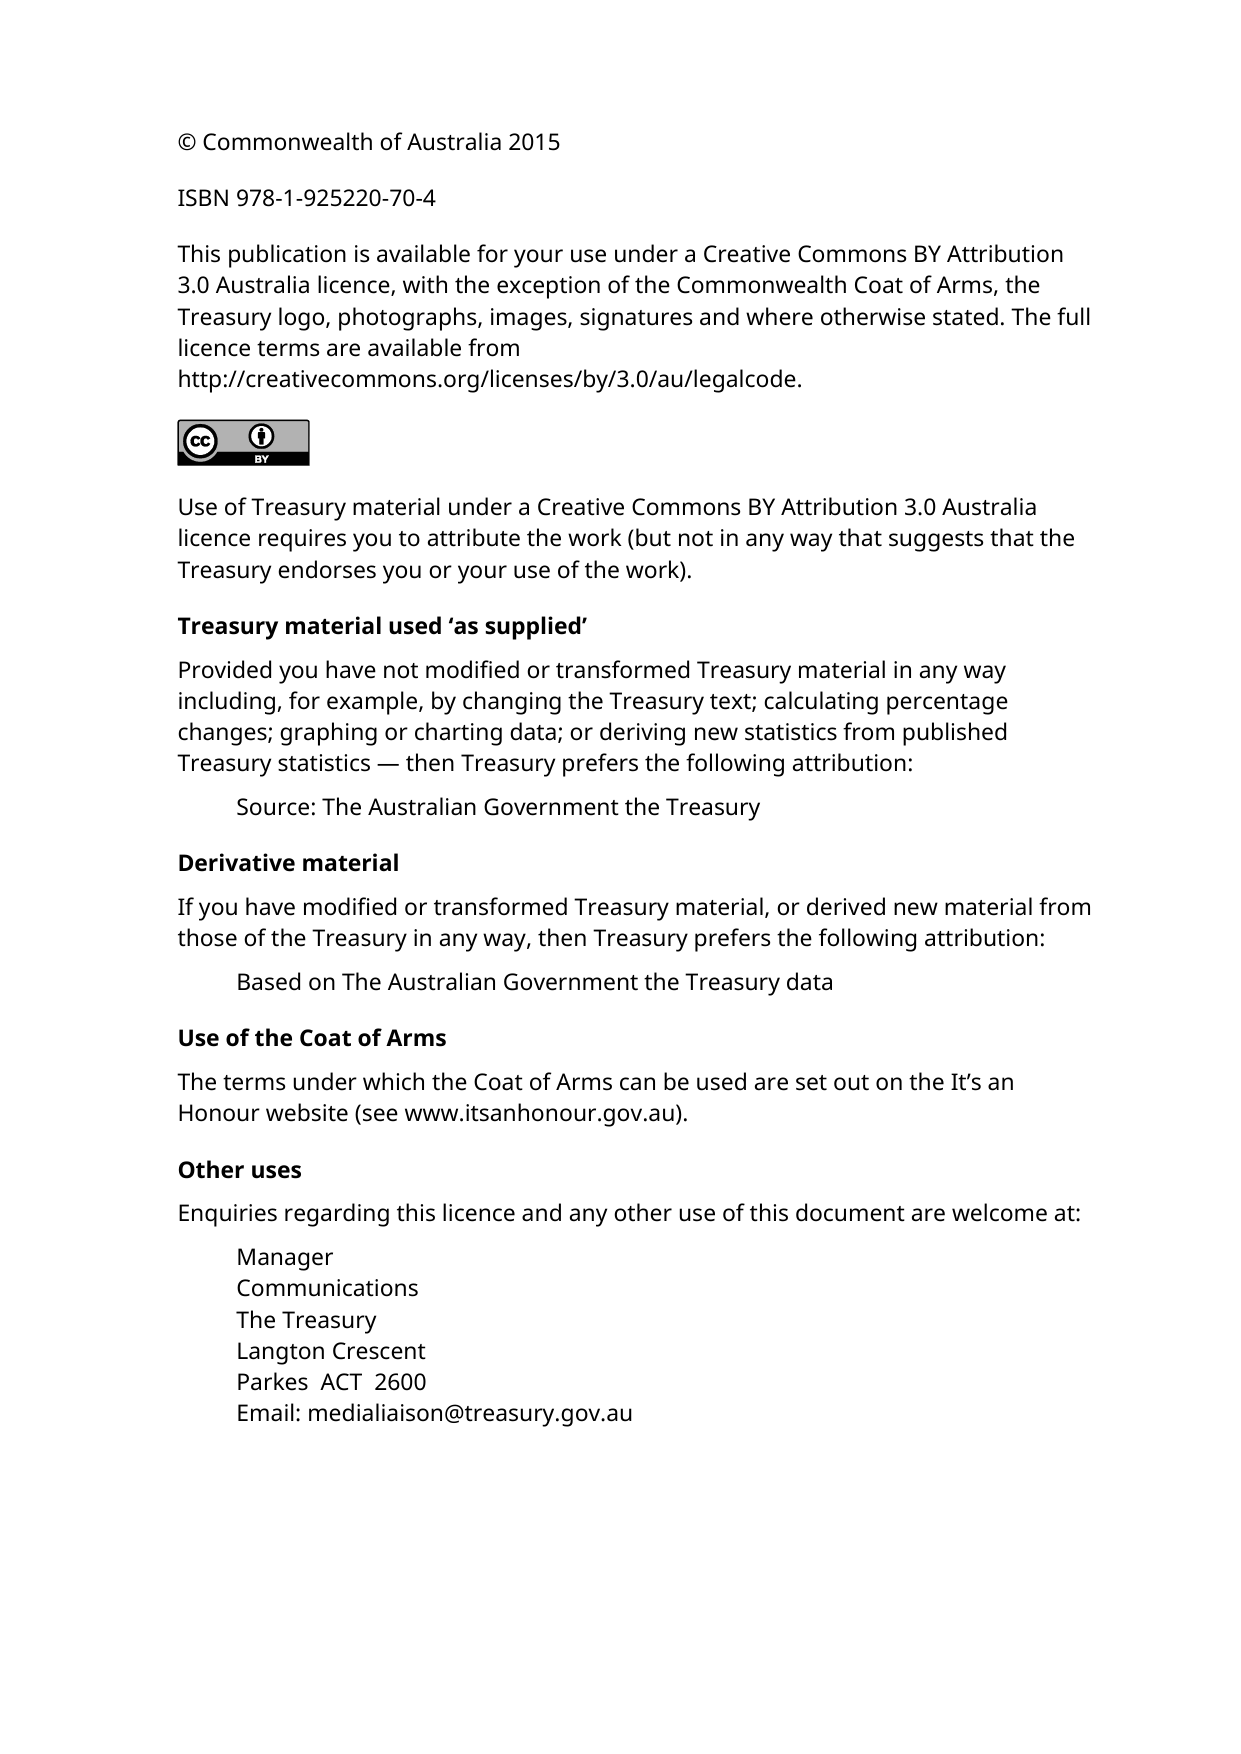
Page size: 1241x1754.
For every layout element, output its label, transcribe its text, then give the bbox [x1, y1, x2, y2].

subtitle Other uses [177, 1154, 1092, 1185]
subtitle Derivative material [177, 847, 1092, 879]
text Use of Treasury material under a Creative Commons BY Attribution 3.0 Australia licence requires you to attribute the work (but not in any way that suggests that the Treasury endorses you or your use of the work). [177, 491, 1092, 585]
text Enquiries regarding this licence and any other use of this document are welcome at: [177, 1197, 1092, 1229]
text If you have modified or transformed Treasury material, or derived new material from those of the Treasury in any way, then Treasury prefers the following attribution: [177, 891, 1092, 954]
text Based on The Australian Government the Treasury data [236, 966, 1092, 997]
text Parkes ACT 2600 [236, 1366, 1092, 1397]
text Provided you have not modified or transformed Treasury material in any way including, for example, by changing the Treasury text; calculating percentage changes; graphing or charting data; or deriving new statistics from published Treasury statistics — then Treasury prefers the following attribution: [177, 654, 1092, 779]
text Langton Crescent [236, 1335, 1092, 1366]
text The Treasury [236, 1304, 1092, 1335]
text This publication is available for your use under a Creative Commons BY Attribution 3.0 Australia licence, with the exception of the Commonwealth Coat of Arms, the Treasury logo, photographs, images, signatures and where otherwise stated. The full licence terms are available from http://creativecommons.org/licenses/by/3.0/au/legalcode. [177, 238, 1092, 394]
subtitle Treasury material used ‘as supplied’ [177, 610, 1092, 641]
text The terms under which the Coat of Arms can be used are set out on the It’s an Honour website (see www.itsanhonour.gov.au). [177, 1066, 1092, 1129]
text Manager [236, 1241, 1092, 1272]
subtitle Use of the Coat of Arms [177, 1022, 1092, 1054]
text Email: medialiaison@treasury.gov.au [236, 1397, 1092, 1429]
text Communications [236, 1272, 1092, 1304]
text ISBN 978-1-925220-70-4 [177, 182, 1092, 213]
text Source: The Australian Government the Treasury [236, 791, 1092, 822]
text © Commonwealth of Australia 2015 [177, 126, 1092, 157]
